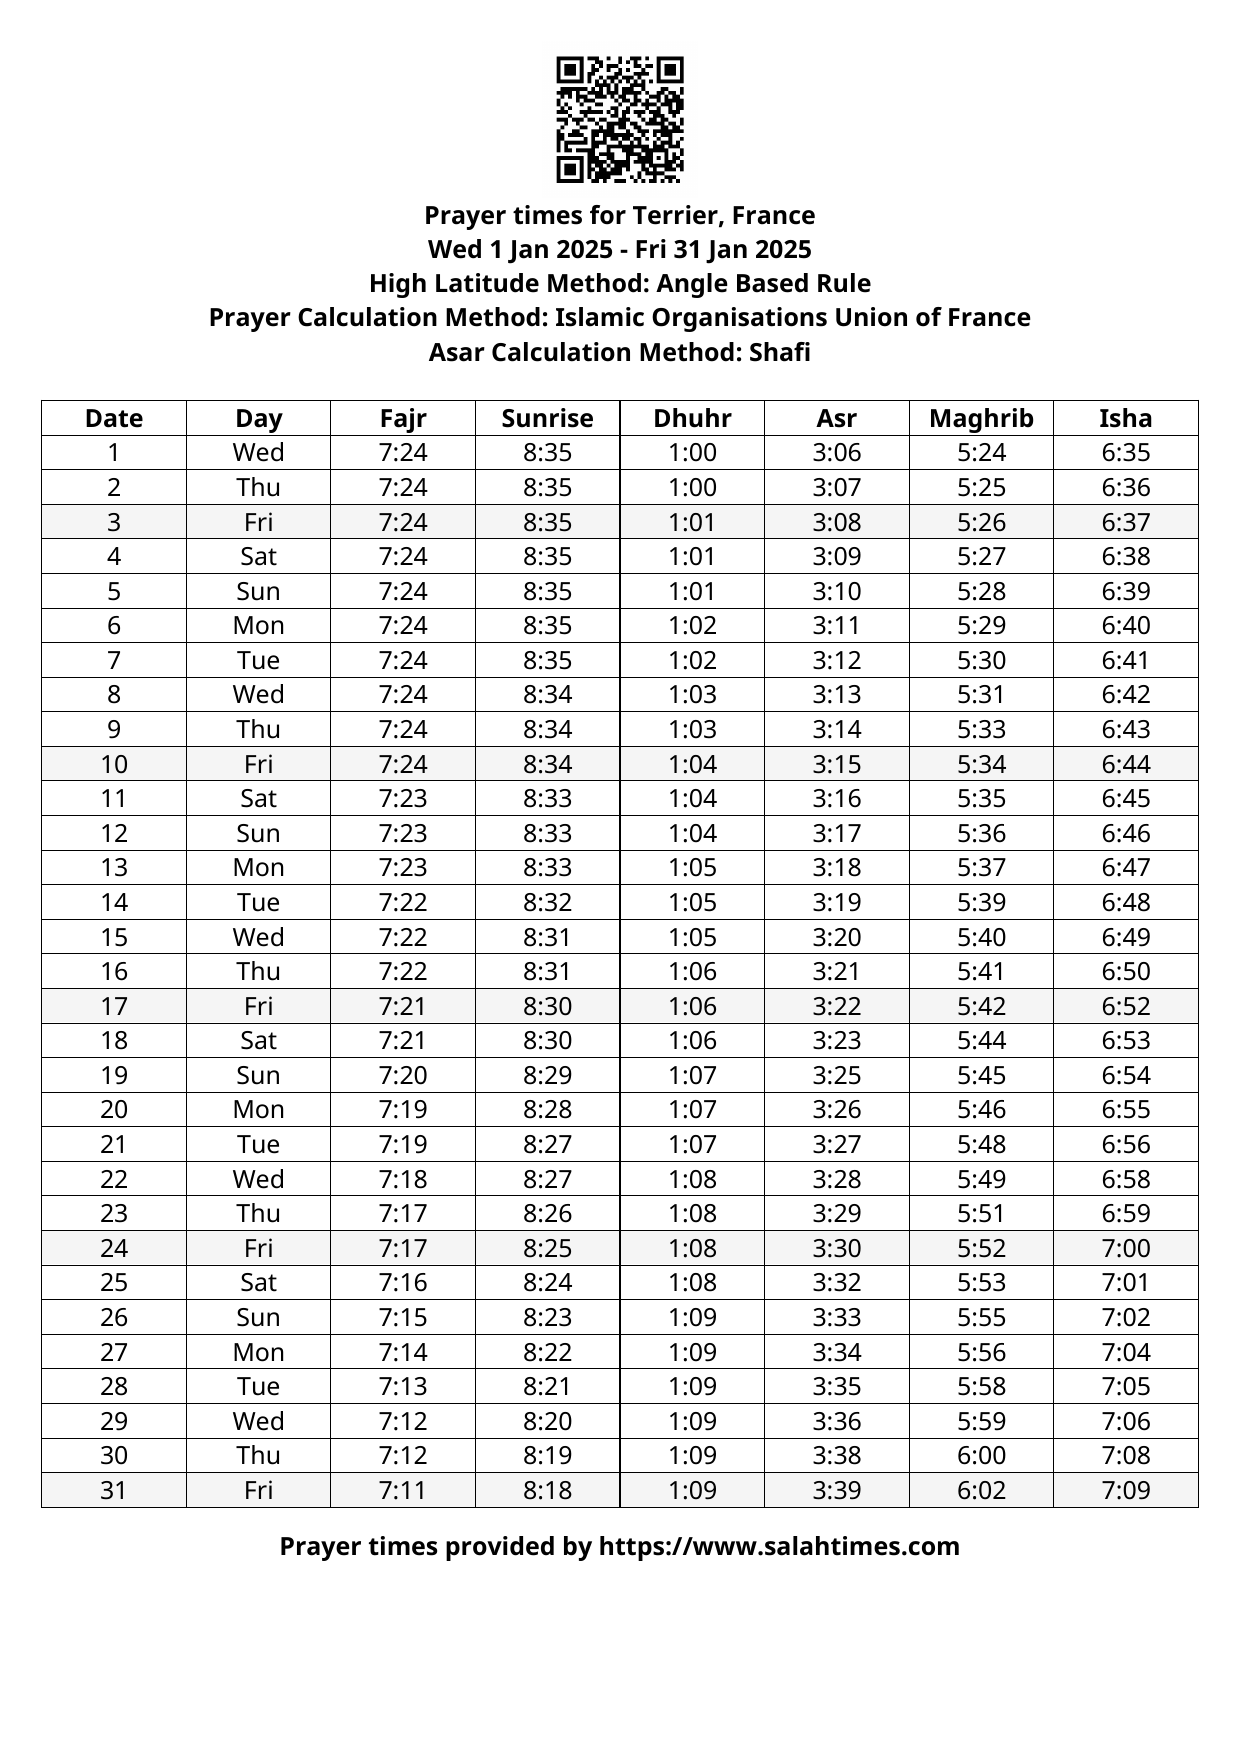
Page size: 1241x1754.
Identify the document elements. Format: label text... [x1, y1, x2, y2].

table_cell 3:23 [765, 1024, 909, 1057]
table_cell Sat [187, 1024, 330, 1057]
table_cell 7:24 [331, 436, 475, 469]
table_cell 7:13 [331, 1369, 475, 1403]
table_cell 29 [42, 1404, 186, 1437]
table_cell 8:20 [476, 1404, 619, 1437]
table_cell Fri [187, 1473, 330, 1507]
text Asar Calculation Method: Shafi [42, 334, 1198, 368]
table_cell 7:24 [331, 643, 475, 677]
table_cell 5:33 [910, 712, 1053, 746]
table_cell 1:06 [621, 1024, 764, 1057]
table_cell Mon [187, 609, 330, 642]
text Wed 1 Jan 2025 - Fri 31 Jan 2025 [42, 232, 1198, 266]
table_cell 7:14 [331, 1335, 475, 1368]
table_cell 6:47 [1054, 851, 1198, 884]
table_cell 7:20 [331, 1058, 475, 1092]
table_cell 6:52 [1054, 989, 1198, 1022]
table_cell 6:37 [1054, 505, 1198, 538]
table_cell 6:50 [1054, 954, 1198, 988]
table_cell 21 [42, 1127, 186, 1161]
table_cell 6:35 [1054, 436, 1198, 469]
table_cell 6:39 [1054, 574, 1198, 607]
table_cell 1:09 [621, 1300, 764, 1334]
table_cell 1:01 [621, 574, 764, 607]
table_cell 5:24 [910, 436, 1053, 469]
table_cell 7:09 [1054, 1473, 1198, 1507]
table_cell 9 [42, 712, 186, 746]
table_cell 6:45 [1054, 781, 1198, 815]
table_cell 8:35 [476, 539, 619, 573]
table_cell 1:08 [621, 1266, 764, 1299]
table_cell 26 [42, 1300, 186, 1334]
table_cell 8:34 [476, 747, 619, 780]
table_cell 7:24 [331, 712, 475, 746]
table_cell 5:52 [910, 1231, 1053, 1264]
table_cell 27 [42, 1335, 186, 1368]
table_cell 7:15 [331, 1300, 475, 1334]
table_cell 3:33 [765, 1300, 909, 1334]
table_cell 8:31 [476, 920, 619, 953]
table_cell Wed [187, 678, 330, 711]
table_cell 3:13 [765, 678, 909, 711]
table_cell 1:05 [621, 920, 764, 953]
table_cell 7:24 [331, 678, 475, 711]
text Prayer times provided by https://www.salahtimes.com [42, 1528, 1198, 1563]
picture [542, 41, 699, 198]
table_header Maghrib [910, 401, 1053, 434]
table_cell 5:58 [910, 1369, 1053, 1403]
table_cell 7:22 [331, 920, 475, 953]
table_cell 31 [42, 1473, 186, 1507]
table_cell 6:44 [1054, 747, 1198, 780]
table_cell Fri [187, 747, 330, 780]
table_cell 8:27 [476, 1162, 619, 1195]
table_cell 1:03 [621, 712, 764, 746]
table_cell 7:17 [331, 1231, 475, 1264]
table_cell Sun [187, 574, 330, 607]
table_cell 3:17 [765, 816, 909, 849]
table_cell 7:24 [331, 609, 475, 642]
table_cell 8:24 [476, 1266, 619, 1299]
table_cell Fri [187, 989, 330, 1022]
table_cell 17 [42, 989, 186, 1022]
table_cell 5 [42, 574, 186, 607]
table_cell Fri [187, 505, 330, 538]
table_cell 8:35 [476, 470, 619, 504]
table_cell 3:11 [765, 609, 909, 642]
table_cell 20 [42, 1093, 186, 1126]
table_cell 1:01 [621, 505, 764, 538]
table_cell 6:46 [1054, 816, 1198, 849]
table_cell 3:09 [765, 539, 909, 573]
table_cell 1:09 [621, 1404, 764, 1437]
table_cell 1:01 [621, 539, 764, 573]
table_cell 6:41 [1054, 643, 1198, 677]
table_cell 7:11 [331, 1473, 475, 1507]
table_cell 1:07 [621, 1093, 764, 1126]
table_cell 16 [42, 954, 186, 988]
table_cell 3 [42, 505, 186, 538]
table_cell 3:10 [765, 574, 909, 607]
table_cell 3:08 [765, 505, 909, 538]
table_cell 8:18 [476, 1473, 619, 1507]
table_cell 7:17 [331, 1196, 475, 1230]
table_cell 6:58 [1054, 1162, 1198, 1195]
table_cell 6:56 [1054, 1127, 1198, 1161]
table_cell Thu [187, 1196, 330, 1230]
table_cell 7:12 [331, 1439, 475, 1472]
table_cell Sat [187, 539, 330, 573]
table_cell 6:55 [1054, 1093, 1198, 1126]
table_cell 3:25 [765, 1058, 909, 1092]
table_cell 25 [42, 1266, 186, 1299]
table_cell Wed [187, 1162, 330, 1195]
table_cell 5:35 [910, 781, 1053, 815]
table_cell 7 [42, 643, 186, 677]
table_cell Thu [187, 954, 330, 988]
table_cell 7:06 [1054, 1404, 1198, 1437]
table_cell 8:23 [476, 1300, 619, 1334]
table_cell 1:04 [621, 781, 764, 815]
table_cell 8:27 [476, 1127, 619, 1161]
table_cell Sat [187, 1266, 330, 1299]
table_cell 8:30 [476, 989, 619, 1022]
table_cell 1:07 [621, 1127, 764, 1161]
table_cell 19 [42, 1058, 186, 1092]
table_cell 6:02 [910, 1473, 1053, 1507]
table_cell 3:35 [765, 1369, 909, 1403]
table_cell 3:07 [765, 470, 909, 504]
table_cell 7:24 [331, 505, 475, 538]
table_cell 11 [42, 781, 186, 815]
table_cell 6:36 [1054, 470, 1198, 504]
table_cell 6:00 [910, 1439, 1053, 1472]
table_cell 5:42 [910, 989, 1053, 1022]
table_cell 5:51 [910, 1196, 1053, 1230]
table_cell 3:22 [765, 989, 909, 1022]
table_header Date [42, 401, 186, 434]
table_cell 8:31 [476, 954, 619, 988]
table_cell 5:49 [910, 1162, 1053, 1195]
table_cell 5:53 [910, 1266, 1053, 1299]
table_cell 1:02 [621, 643, 764, 677]
table_cell 7:05 [1054, 1369, 1198, 1403]
table_cell 8:33 [476, 816, 619, 849]
table_cell 3:06 [765, 436, 909, 469]
table_header Sunrise [476, 401, 619, 434]
table_cell 6:43 [1054, 712, 1198, 746]
table_cell 8:33 [476, 851, 619, 884]
table_cell 6:49 [1054, 920, 1198, 953]
table_cell Fri [187, 1231, 330, 1264]
table_cell 7:18 [331, 1162, 475, 1195]
table_cell 8:25 [476, 1231, 619, 1264]
table_cell 2 [42, 470, 186, 504]
table_cell Tue [187, 885, 330, 919]
table_cell Thu [187, 1439, 330, 1472]
table_cell 5:27 [910, 539, 1053, 573]
table_cell 5:56 [910, 1335, 1053, 1368]
table_cell 3:26 [765, 1093, 909, 1126]
table_cell 7:08 [1054, 1439, 1198, 1472]
table_cell 6:38 [1054, 539, 1198, 573]
table_cell Sat [187, 781, 330, 815]
table_cell 5:25 [910, 470, 1053, 504]
table_cell 30 [42, 1439, 186, 1472]
table_cell 18 [42, 1024, 186, 1057]
table_cell Tue [187, 1369, 330, 1403]
table_cell 8:21 [476, 1369, 619, 1403]
table_cell 8:26 [476, 1196, 619, 1230]
table_cell 5:39 [910, 885, 1053, 919]
table_cell 3:14 [765, 712, 909, 746]
table_cell 1:04 [621, 816, 764, 849]
table_cell 5:37 [910, 851, 1053, 884]
table_cell 8:19 [476, 1439, 619, 1472]
table_cell Mon [187, 851, 330, 884]
table_cell 7:23 [331, 851, 475, 884]
table_cell 6:53 [1054, 1024, 1198, 1057]
table_cell 1:00 [621, 436, 764, 469]
table_cell 5:48 [910, 1127, 1053, 1161]
table_cell 8:33 [476, 781, 619, 815]
table_cell 5:45 [910, 1058, 1053, 1092]
table_cell 5:41 [910, 954, 1053, 988]
table_cell 1:09 [621, 1335, 764, 1368]
table_cell 7:24 [331, 747, 475, 780]
table_cell 7:23 [331, 816, 475, 849]
table_cell 8:29 [476, 1058, 619, 1092]
table_header Asr [765, 401, 909, 434]
table_cell Wed [187, 436, 330, 469]
table_cell 7:01 [1054, 1266, 1198, 1299]
table_cell Tue [187, 643, 330, 677]
table_cell 1:05 [621, 851, 764, 884]
table_cell 6:40 [1054, 609, 1198, 642]
table_cell 7:24 [331, 539, 475, 573]
table_cell 1:02 [621, 609, 764, 642]
table_cell 3:21 [765, 954, 909, 988]
table_cell 1:08 [621, 1162, 764, 1195]
table_cell 8:34 [476, 712, 619, 746]
table_cell 8:28 [476, 1093, 619, 1126]
table_cell 8:35 [476, 574, 619, 607]
table_cell 1:03 [621, 678, 764, 711]
table_cell 3:39 [765, 1473, 909, 1507]
table_cell 8:35 [476, 436, 619, 469]
table_cell 3:34 [765, 1335, 909, 1368]
table_cell 5:40 [910, 920, 1053, 953]
table_cell 1:09 [621, 1369, 764, 1403]
table_cell 7:19 [331, 1127, 475, 1161]
table_header Isha [1054, 401, 1198, 434]
table_cell 1:05 [621, 885, 764, 919]
table_cell Thu [187, 712, 330, 746]
table_cell 7:24 [331, 574, 475, 607]
table_cell 3:30 [765, 1231, 909, 1264]
table_cell 6:48 [1054, 885, 1198, 919]
table_cell 12 [42, 816, 186, 849]
table_cell 6:59 [1054, 1196, 1198, 1230]
table_cell 5:28 [910, 574, 1053, 607]
table_cell 8:30 [476, 1024, 619, 1057]
table_cell 8:32 [476, 885, 619, 919]
table_cell 5:30 [910, 643, 1053, 677]
table_cell 5:46 [910, 1093, 1053, 1126]
table_cell 1:08 [621, 1231, 764, 1264]
table_cell 1:09 [621, 1439, 764, 1472]
table_cell Thu [187, 470, 330, 504]
table_cell 1:06 [621, 954, 764, 988]
table_cell 13 [42, 851, 186, 884]
table_cell 14 [42, 885, 186, 919]
table_cell 7:19 [331, 1093, 475, 1126]
table_cell 5:59 [910, 1404, 1053, 1437]
table_cell 3:32 [765, 1266, 909, 1299]
table_cell 1:00 [621, 470, 764, 504]
table_cell 7:12 [331, 1404, 475, 1437]
table_cell 1 [42, 436, 186, 469]
table_cell 6 [42, 609, 186, 642]
table_cell 3:28 [765, 1162, 909, 1195]
table_cell 5:26 [910, 505, 1053, 538]
text High Latitude Method: Angle Based Rule [42, 266, 1198, 300]
table_cell 5:31 [910, 678, 1053, 711]
table_cell 3:18 [765, 851, 909, 884]
text Prayer Calculation Method: Islamic Organisations Union of France [42, 300, 1198, 334]
table_cell 8:35 [476, 609, 619, 642]
table_cell 5:29 [910, 609, 1053, 642]
table_cell 7:16 [331, 1266, 475, 1299]
table_cell 5:55 [910, 1300, 1053, 1334]
table_header Day [187, 401, 330, 434]
table_cell Mon [187, 1093, 330, 1126]
table_cell 7:21 [331, 1024, 475, 1057]
table_cell 3:12 [765, 643, 909, 677]
table_cell 7:22 [331, 885, 475, 919]
table_cell 7:04 [1054, 1335, 1198, 1368]
table_cell 15 [42, 920, 186, 953]
table_cell 7:02 [1054, 1300, 1198, 1334]
table_cell 1:08 [621, 1196, 764, 1230]
table_cell 5:36 [910, 816, 1053, 849]
table_cell Sun [187, 816, 330, 849]
table_cell 3:27 [765, 1127, 909, 1161]
table_cell 1:09 [621, 1473, 764, 1507]
table_cell 3:36 [765, 1404, 909, 1437]
table_cell 7:23 [331, 781, 475, 815]
table_cell Wed [187, 1404, 330, 1437]
table_cell 24 [42, 1231, 186, 1264]
table_cell 5:44 [910, 1024, 1053, 1057]
table_cell 4 [42, 539, 186, 573]
table_cell 3:20 [765, 920, 909, 953]
table_cell 10 [42, 747, 186, 780]
text Prayer times for Terrier, France [42, 198, 1198, 232]
table_cell 8:34 [476, 678, 619, 711]
table_cell 1:04 [621, 747, 764, 780]
table_cell 22 [42, 1162, 186, 1195]
table_cell 28 [42, 1369, 186, 1403]
table_cell 8:22 [476, 1335, 619, 1368]
table_cell 3:19 [765, 885, 909, 919]
table_cell 3:16 [765, 781, 909, 815]
table_cell 1:06 [621, 989, 764, 1022]
table_cell 6:42 [1054, 678, 1198, 711]
table_header Dhuhr [621, 401, 764, 434]
table_cell 3:38 [765, 1439, 909, 1472]
table_cell 23 [42, 1196, 186, 1230]
table_cell 6:54 [1054, 1058, 1198, 1092]
table_cell Wed [187, 920, 330, 953]
table_cell 3:29 [765, 1196, 909, 1230]
table_cell 1:07 [621, 1058, 764, 1092]
table_cell Sun [187, 1058, 330, 1092]
table_cell 3:15 [765, 747, 909, 780]
table_cell 8 [42, 678, 186, 711]
table_cell 8:35 [476, 643, 619, 677]
table_cell 8:35 [476, 505, 619, 538]
table_cell 7:22 [331, 954, 475, 988]
table_cell Sun [187, 1300, 330, 1334]
table_cell 7:00 [1054, 1231, 1198, 1264]
table_cell 7:21 [331, 989, 475, 1022]
table_cell 5:34 [910, 747, 1053, 780]
table_cell 7:24 [331, 470, 475, 504]
table_cell Mon [187, 1335, 330, 1368]
table_header Fajr [331, 401, 475, 434]
table_cell Tue [187, 1127, 330, 1161]
